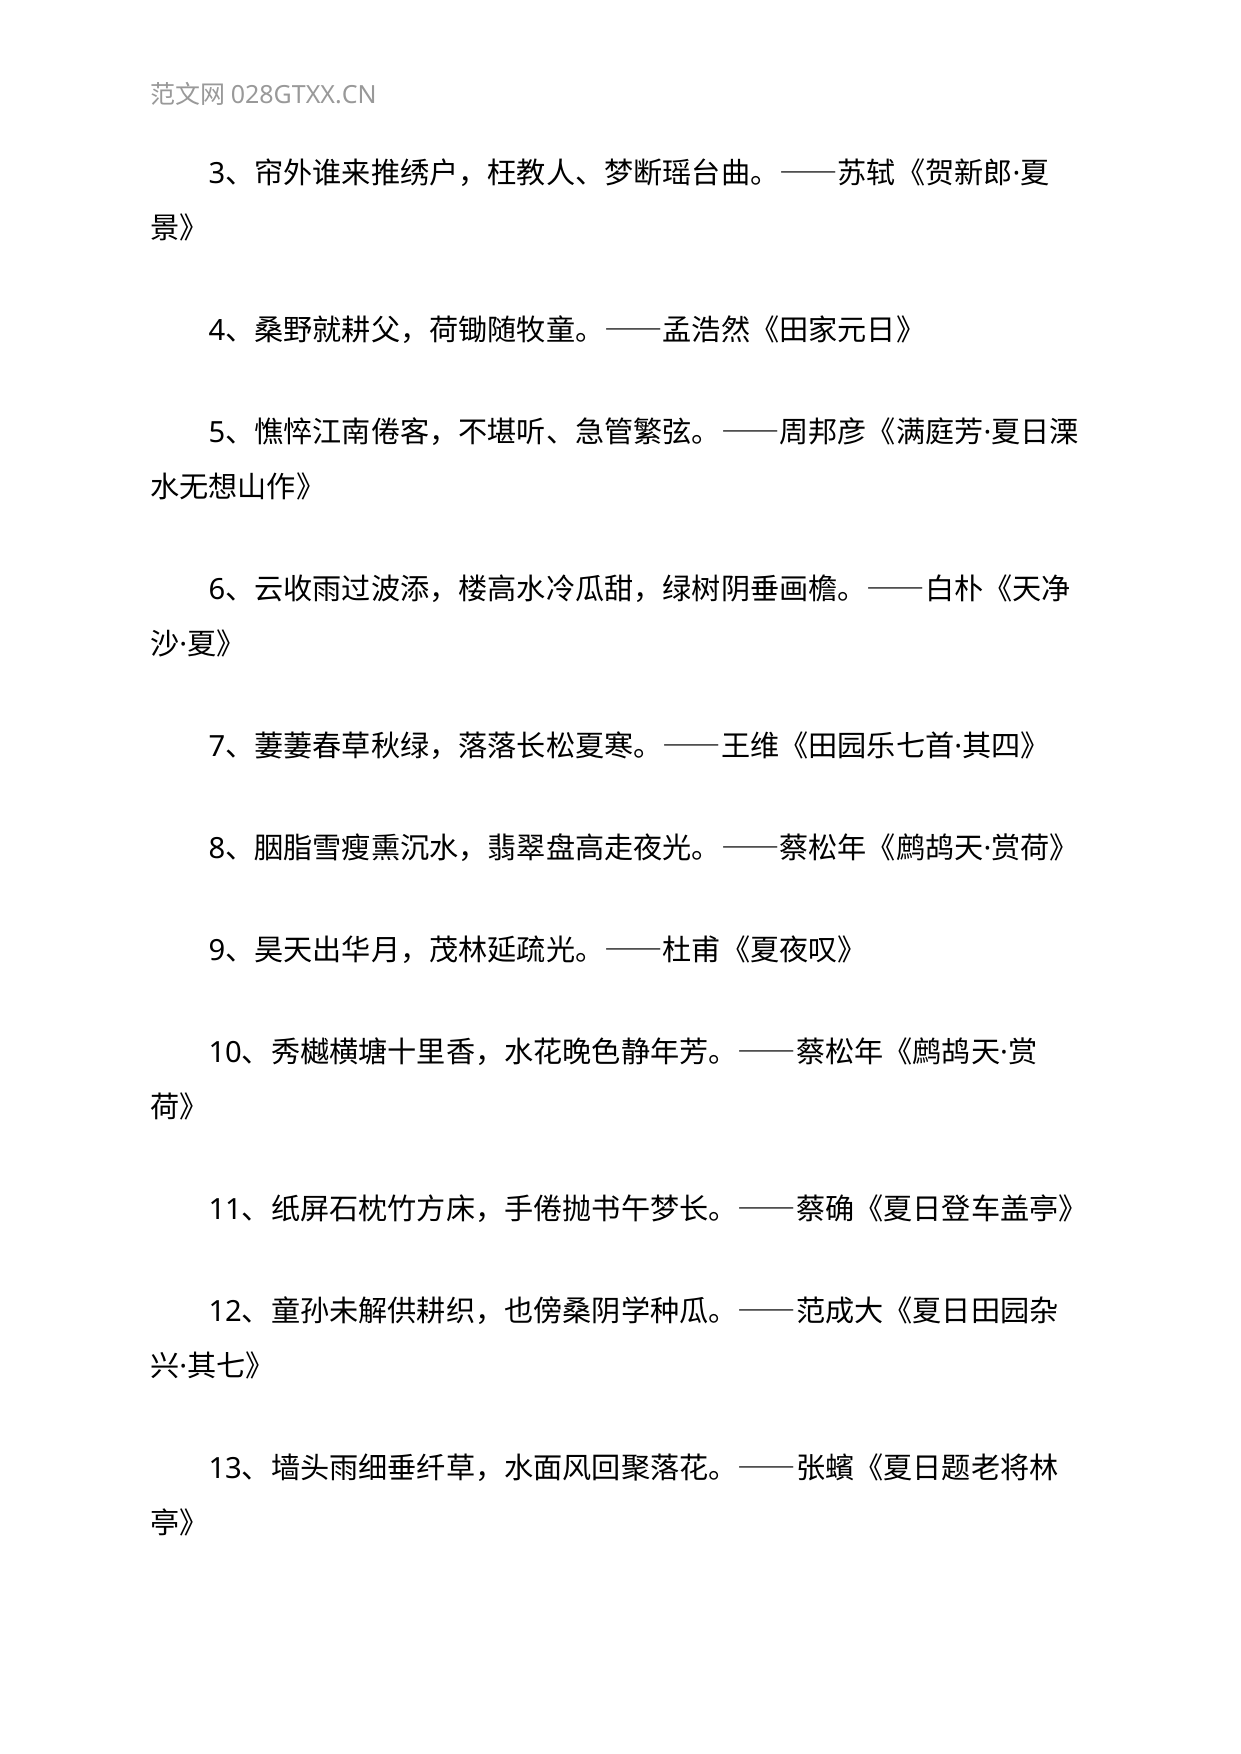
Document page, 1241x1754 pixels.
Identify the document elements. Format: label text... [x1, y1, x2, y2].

text 13、墙头雨细垂纤草，水面风回聚落花。——张蠙《夏日题老将林亭》 [150, 1444, 1090, 1541]
text 11、纸屏石枕竹方床，手倦抛书午梦长。——蔡确《夏日登车盖亭》 [150, 1185, 1090, 1228]
text 8、胭脂雪瘦熏沉水，翡翠盘高走夜光。——蔡松年《鹧鸪天·赏荷》 [150, 824, 1090, 867]
text 12、童孙未解供耕织，也傍桑阴学种瓜。——范成大《夏日田园杂兴·其七》 [150, 1287, 1090, 1384]
text 6、云收雨过波添，楼高水冷瓜甜，绿树阴垂画檐。——白朴《天净沙·夏》 [150, 566, 1090, 663]
text 3、帘外谁来推绣户，枉教人、梦断瑶台曲。——苏轼《贺新郎·夏景》 [150, 150, 1090, 247]
text 7、萋萋春草秋绿，落落长松夏寒。——王维《田园乐七首·其四》 [150, 722, 1090, 765]
text 9、昊天出华月，茂林延疏光。——杜甫《夏夜叹》 [150, 926, 1090, 969]
text 10、秀樾横塘十里香，水花晚色静年芳。——蔡松年《鹧鸪天·赏荷》 [150, 1028, 1090, 1126]
text 5、憔悴江南倦客，不堪听、急管繁弦。——周邦彦《满庭芳·夏日溧水无想山作》 [150, 409, 1090, 506]
text 4、桑野就耕父，荷锄随牧童。——孟浩然《田家元日》 [150, 307, 1090, 349]
